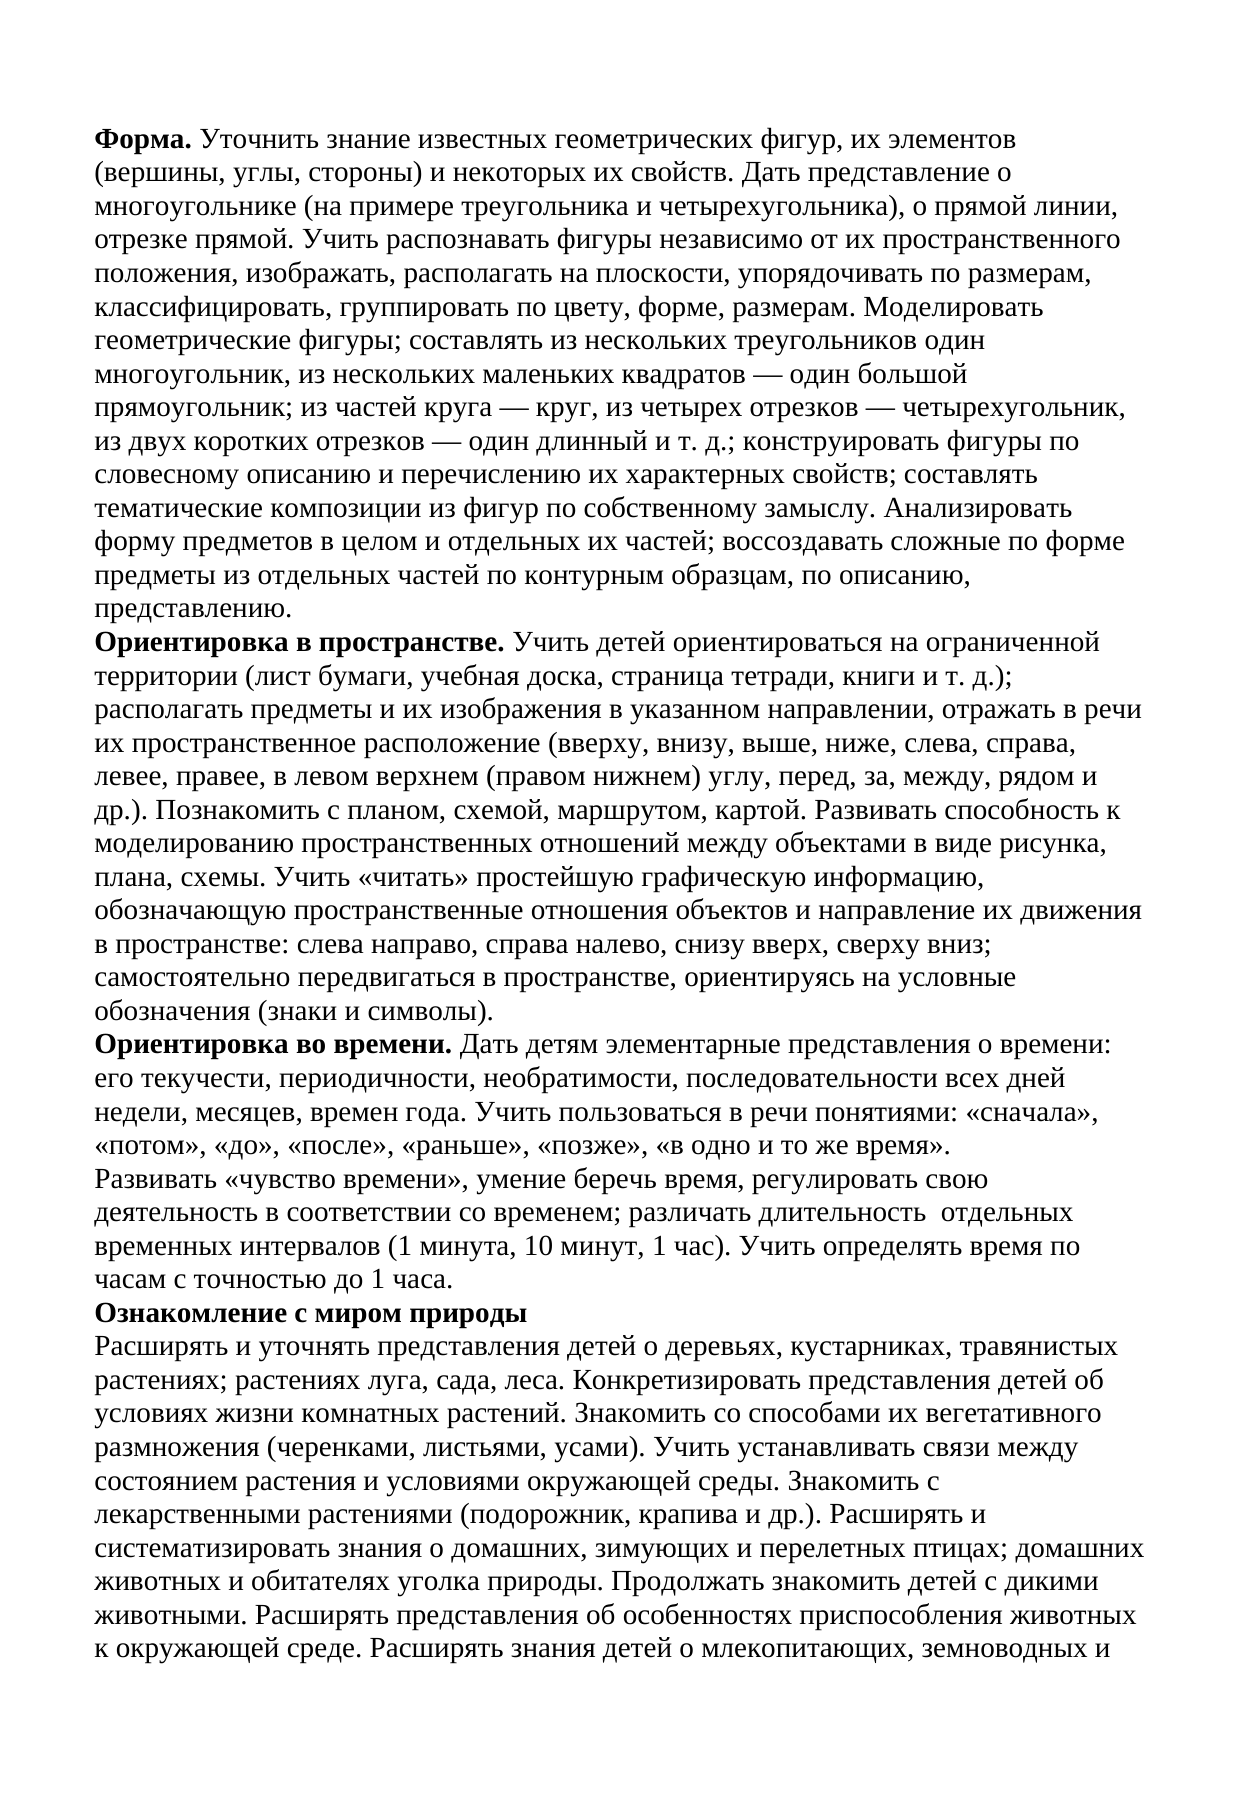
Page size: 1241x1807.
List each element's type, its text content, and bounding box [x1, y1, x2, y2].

text Развивать «чувство времени», умение беречь время, регулировать свою деятельность в соответствии со временем; различать длительность отдельных временных интервалов (1 минута, 10 минут, 1 час). Учить определять время по часам с точностью до 1 часа. [94, 1161, 1146, 1295]
text Форма. Уточнить знание известных геометрических фигур, их элементов (вершины, углы, стороны) и некоторых их свойств. Дать представление о многоугольнике (на примере треугольника и четырехугольника), о прямой линии, отрезке прямой. Учить распознавать фигуры независимо от их пространственного положения, изображать, располагать на плоскости, упорядочивать по размерам, классифицировать, группировать по цвету, форме, размерам. Моделировать геометрические фигуры; составлять из нескольких треугольников один многоугольник, из нескольких маленьких квадратов — один большой прямоугольник; из частей круга — круг, из четырех отрезков — четырехугольник, из двух коротких отрезков — один длинный и т. д.; конструировать фигуры по словесному описанию и перечислению их характерных свойств; составлять тематические композиции из фигур по собственному замыслу. Анализировать форму предметов в целом и отдельных их частей; воссоздавать сложные по форме предметы из отдельных частей по контурным образцам, по описанию, представлению. [94, 121, 1146, 624]
text Ориентировка во времени. Дать детям элементарные представления о времени: его текучести, периодичности, необратимости, последовательности всех дней недели, месяцев, времен года. Учить пользоваться в речи понятиями: «сначала», «потом», «до», «после», «раньше», «позже», «в одно и то же время». [94, 1027, 1146, 1161]
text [94, 1328, 1146, 1664]
text Ознакомление с миром природы [94, 1295, 1146, 1328]
text Ориентировка в пространстве. Учить детей ориентироваться на ограниченной территории (лист бумаги, учебная доска, страница тетради, книги и т. д.); располагать предметы и их изображения в указанном направлении, отражать в речи их пространственное расположение (вверху, внизу, выше, ниже, слева, справа, левее, правее, в левом верхнем (правом нижнем) углу, перед, за, между, рядом и др.). Познакомить с планом, схемой, маршрутом, картой. Развивать способность к моделированию пространственных отношений между объектами в виде рисунка, плана, схемы. Учить «читать» простейшую графическую информацию, обозначающую пространственные отношения объектов и направление их движения в пространстве: слева направо, справа налево, снизу вверх, сверху вниз; самостоятельно передвигаться в пространстве, ориентируясь на условные обозначения (знаки и символы). [94, 624, 1146, 1027]
